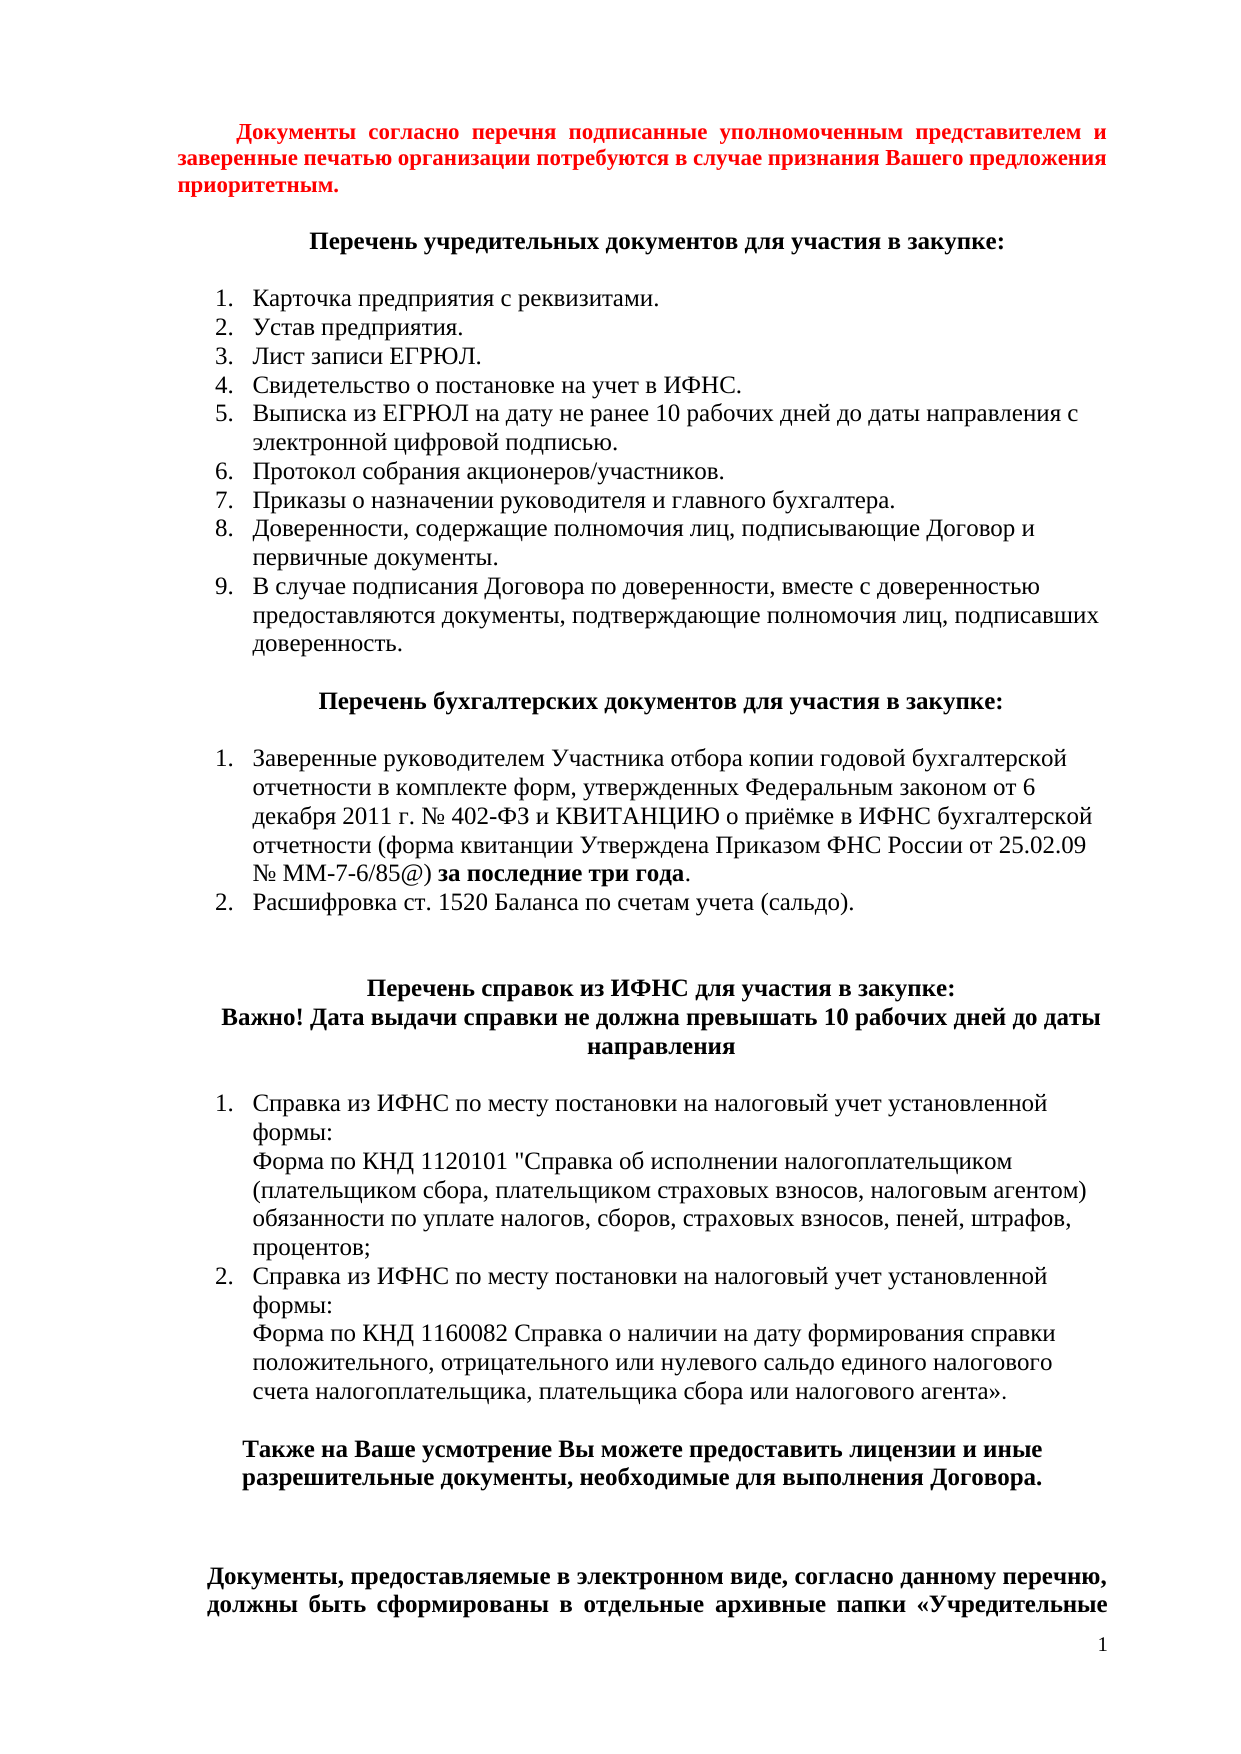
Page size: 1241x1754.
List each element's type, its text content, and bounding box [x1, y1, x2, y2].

list Приказы о назначении руководителя и главного бухгалтера. [215, 485, 1107, 513]
list Свидетельство о постановке на учет в ИФНС. [215, 370, 1107, 398]
text Важно! Дата выдачи справки не должна превышать 10 рабочих дней до даты направления [215, 1002, 1107, 1060]
list Справка из ИФНС по месту постановки на налоговый учет установленной формы: [215, 1261, 1107, 1318]
list Справка из ИФНС по месту постановки на налоговый учет установленной формы: [215, 1088, 1107, 1146]
list Протокол собрания акционеров/участников. [215, 456, 1107, 485]
list Форма по КНД 1120101 "Справка об исполнении налогоплательщиком (плательщиком сбора, плательщиком страховых взносов, налоговым агентом) обязанности по уплате налогов, сборов, страховых взносов, пеней, штрафов, процентов; [252, 1146, 1107, 1261]
list Расшифровка ст. 1520 Баланса по счетам учета (сальдо). [215, 887, 1107, 916]
list Доверенности, содержащие полномочия лиц, подписывающие Договор и первичные документы. [215, 513, 1107, 571]
text Перечень справок из ИФНС для участия в закупке: [215, 973, 1107, 1002]
list Карточка предприятия с реквизитами. [215, 283, 1107, 312]
list Перечень учредительных документов для участия в закупке: [207, 226, 1108, 255]
list Лист записи ЕГРЮЛ. [215, 341, 1107, 370]
text Также на Ваше усмотрение Вы можете предоставить лицензии и иные разрешительные документы, необходимые для выполнения Договора. [177, 1434, 1107, 1491]
text Перечень бухгалтерских документов для участия в закупке: [215, 686, 1107, 715]
text Документы согласно перечня подписанные уполномоченным представителем и заверенные печатью организации потребуются в случае признания Вашего предложения приоритетным. [177, 118, 1107, 197]
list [207, 1561, 1107, 1618]
list Устав предприятия. [215, 312, 1107, 341]
list Заверенные руководителем Участника отбора копии годовой бухгалтерской отчетности в комплекте форм, утвержденных Федеральным законом от 6 декабря 2011 г. № 402-ФЗ и КВИТАНЦИЮ о приёмке в ИФНС бухгалтерской отчетности (форма квитанции Утверждена Приказом ФНС России от 25.02.09 № ММ-7-6/85@) за последние три года. [215, 743, 1107, 887]
list Форма по КНД 1160082 Справка о наличии на дату формирования справки положительного, отрицательного или нулевого сальдо единого налогового счета налогоплательщика, плательщика сбора или налогового агента». [252, 1318, 1107, 1405]
list В случае подписания Договора по доверенности, вместе с доверенностью предоставляются документы, подтверждающие полномочия лиц, подписавших доверенность. [215, 571, 1107, 657]
list Выписка из ЕГРЮЛ на дату не ранее 10 рабочих дней до даты направления с электронной цифровой подписью. [215, 398, 1107, 456]
